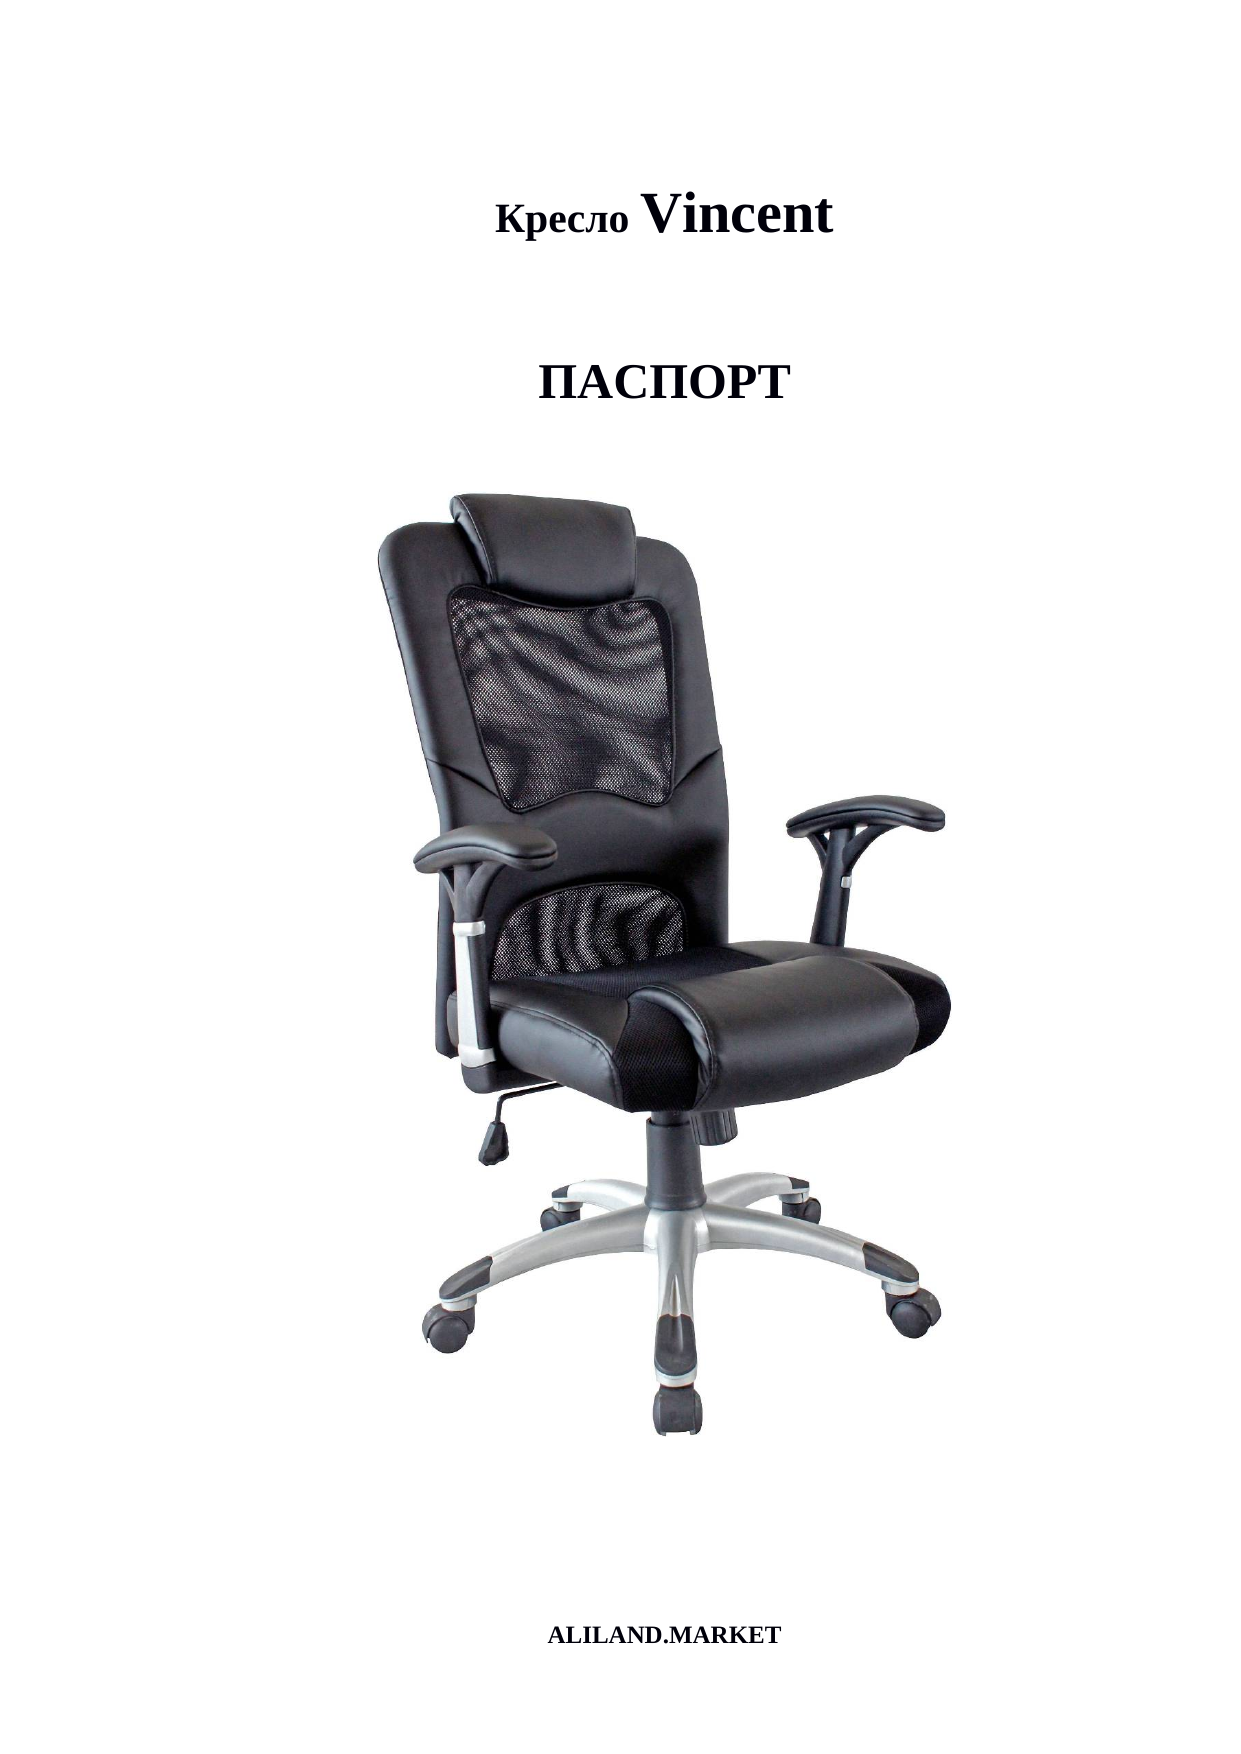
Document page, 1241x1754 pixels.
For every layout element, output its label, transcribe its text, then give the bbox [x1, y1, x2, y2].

text ПАСПОРТ [177, 352, 1152, 409]
text Кресло Vincent [177, 178, 1152, 245]
picture [377, 491, 952, 1437]
text ALILAND.MARKET [177, 1621, 1152, 1649]
